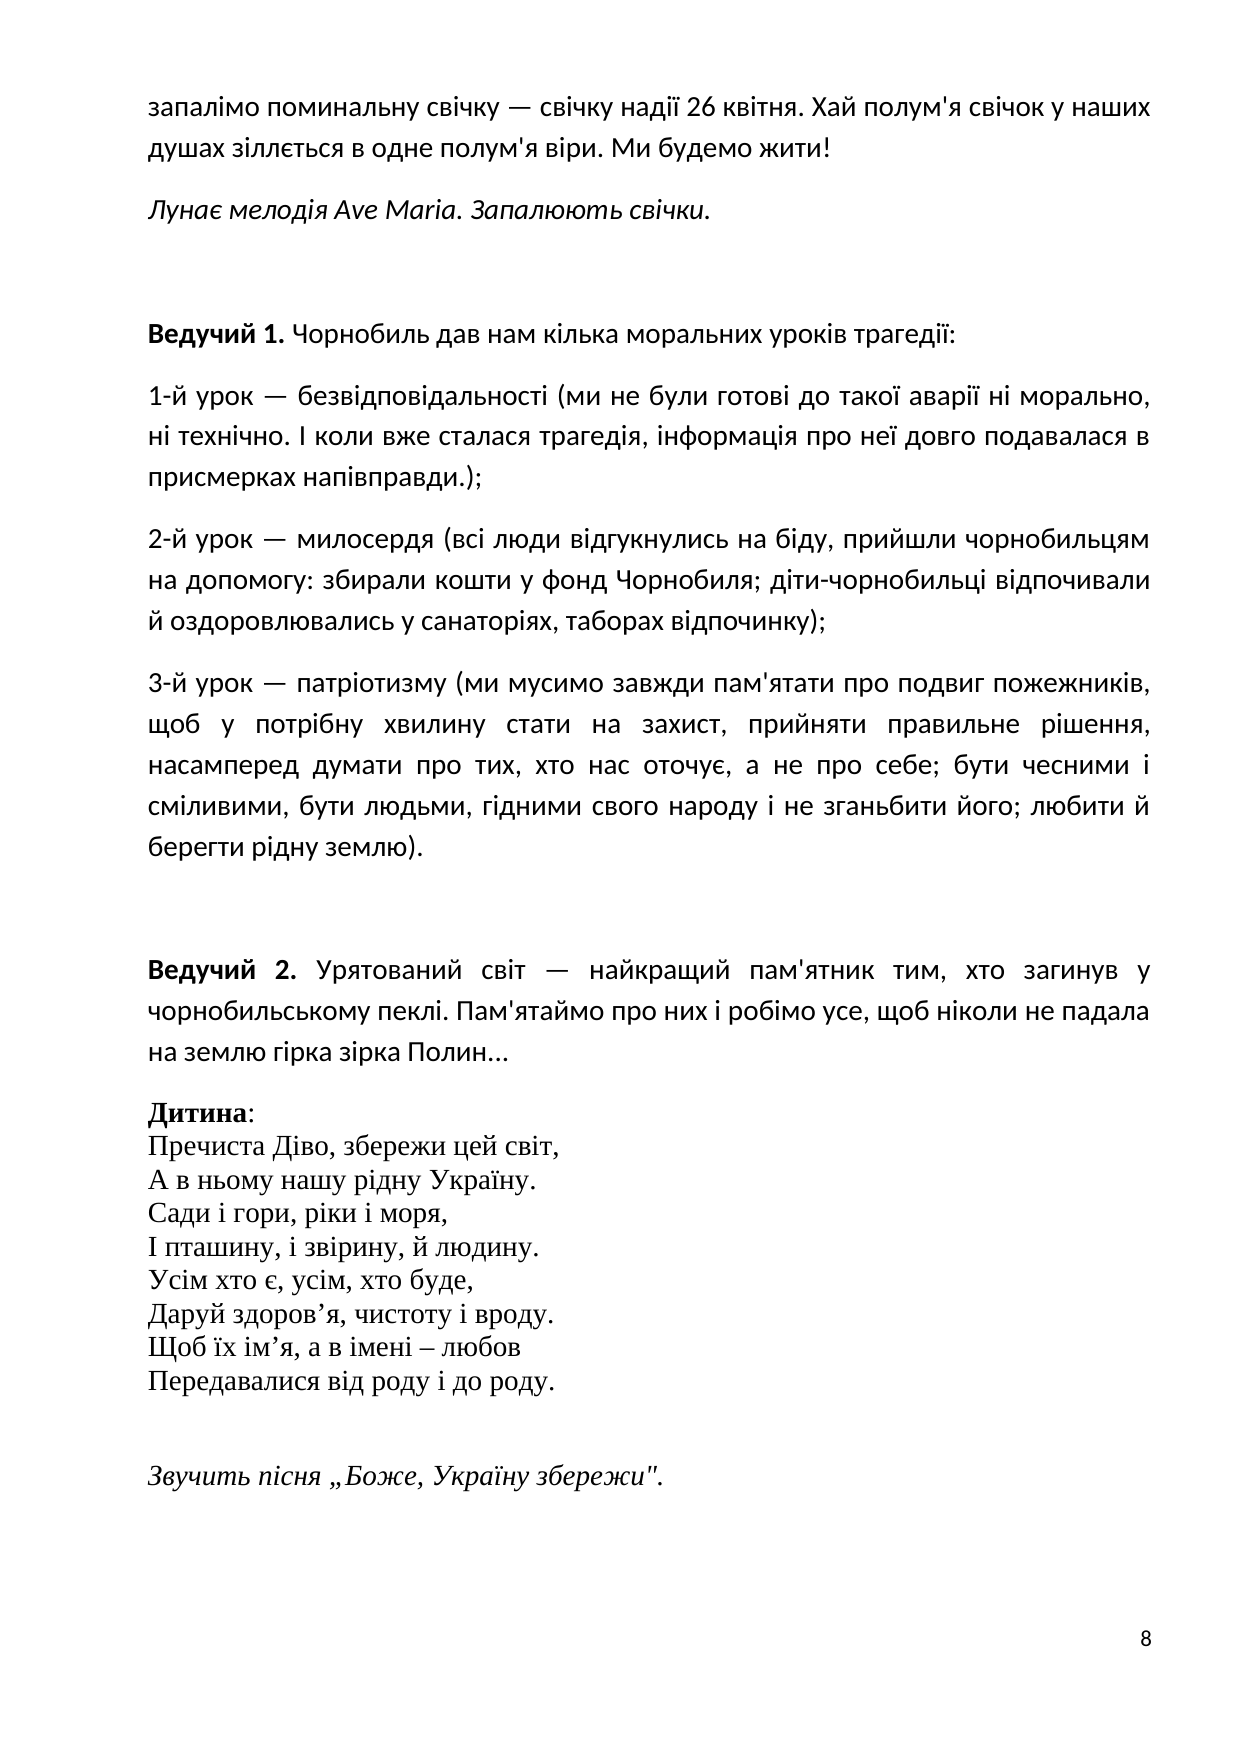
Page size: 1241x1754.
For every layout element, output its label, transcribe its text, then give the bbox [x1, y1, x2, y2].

text Пречиста Діво, збережи цей світ, [148, 1128, 1152, 1162]
text Ведучий 1. Чорнобиль дав нам кілька моральних уроків трагедії: [148, 315, 1152, 350]
text 3-й урок — патріотизму (ми мусимо завжди пам'ятати про подвиг пожежників, щоб у потрібну хвилину стати на захист, прийняти правильне рішення, насамперед думати про тих, хто нас оточує, а не про себе; бути чесними і сміливими, бути людьми, гідними свого народу і не зганьбити його; любити й берегти рідну землю). [148, 664, 1152, 863]
text 1-й урок — безвідповідальності (ми не були готові до такої аварії ні морально, ні технічно. І коли вже сталася трагедія, інформація про неї довго подавалася в присмерках напівправди.); [148, 377, 1152, 494]
text Ведучий 2. Урятований світ — найкращий пам'ятник тим, хто загинув у чорнобильському пеклі. Пам'ятаймо про них і робімо усе, щоб ніколи не падала на землю гірка зірка Полин... [148, 951, 1152, 1069]
text А в ньому нашу рідну Україну. [148, 1162, 1152, 1195]
text Передавалися від роду і до роду. [148, 1363, 1152, 1397]
text Лунає мелодія Ave Maria. Запалюють свічки. [148, 191, 1152, 227]
text І пташину, і звірину, й людину. [148, 1229, 1152, 1262]
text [148, 88, 1152, 165]
text Даруй здоров’я, чистоту і вроду. [148, 1296, 1152, 1329]
text Дитина: [148, 1095, 1152, 1128]
text Звучить пісня „Боже, Україну збережи". [148, 1458, 1152, 1492]
text Щоб їх ім’я, а в імені – любов [148, 1329, 1152, 1363]
text Сади і гори, ріки і моря, [148, 1195, 1152, 1229]
text 2-й урок — милосердя (всі люди відгукнулись на біду, прийшли чорнобильцям на допомогу: збирали кошти у фонд Чорнобиля; діти-чорнобильці відпочивали й оздоровлювались у санаторіях, таборах відпочинку); [148, 520, 1152, 638]
text Усім хто є, усім, хто буде, [148, 1262, 1152, 1296]
